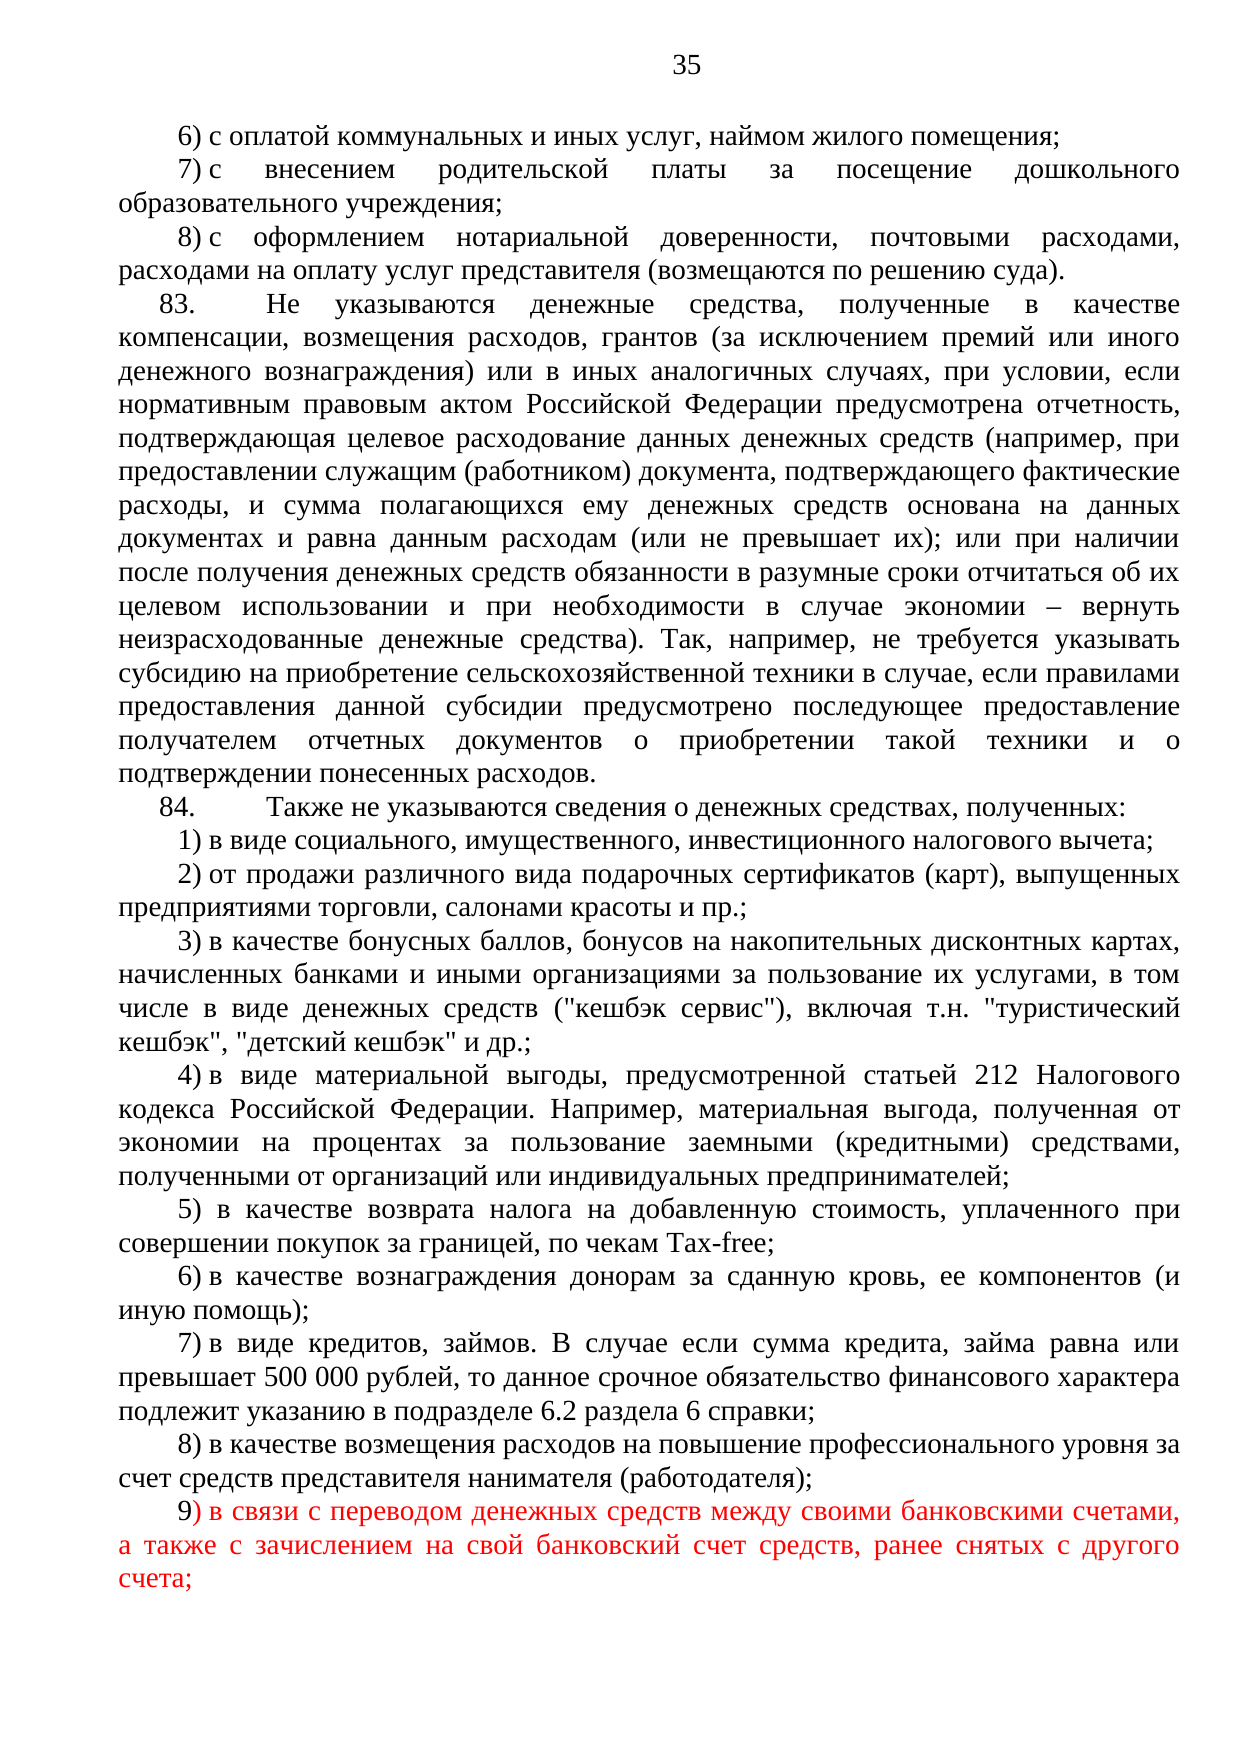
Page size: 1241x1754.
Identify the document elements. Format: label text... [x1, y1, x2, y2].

text 3) в качестве бонусных баллов, бонусов на накопительных дисконтных картах, начисленных банками и иными организациями за пользование их услугами, в том числе в виде денежных средств ("кешбэк сервис"), включая т.н. "туристический кешбэк", "детский кешбэк" и др.; [118, 923, 1181, 1057]
text 5) в качестве возврата налога на добавленную стоимость, уплаченного при совершении покупок за границей, по чекам Tax-free; [118, 1191, 1181, 1258]
text 6) в качестве вознаграждения донорам за сданную кровь, ее компонентов (и иную помощь); [118, 1258, 1181, 1326]
text 1) в виде социального, имущественного, инвестиционного налогового вычета; [118, 822, 1181, 856]
text 6) с оплатой коммунальных и иных услуг, наймом жилого помещения; [118, 118, 1181, 152]
text 7) в виде кредитов, займов. В случае если сумма кредита, займа равна или превышает 500 000 рублей, то данное срочное обязательство финансового характера подлежит указанию в подразделе 6.2 раздела 6 справки; [118, 1326, 1181, 1426]
text 4) в виде материальной выгоды, предусмотренной статьей 212 Налогового кодекса Российской Федерации. Например, материальная выгода, полученная от экономии на процентах за пользование заемными (кредитными) средствами, полученными от организаций или индивидуальных предпринимателей; [118, 1057, 1181, 1191]
list Также не указываются сведения о денежных средствах, полученных: [118, 789, 1181, 822]
text 2) от продажи различного вида подарочных сертификатов (карт), выпущенных предприятиями торговли, салонами красоты и пр.; [118, 856, 1181, 923]
text 8) с оформлением нотариальной доверенности, почтовыми расходами, расходами на оплату услуг представителя (возмещаются по решению суда). [118, 219, 1181, 286]
text 8) в качестве возмещения расходов на повышение профессионального уровня за счет средств представителя нанимателя (работодателя); [118, 1426, 1181, 1493]
list Не указываются денежные средства, полученные в качестве компенсации, возмещения расходов, грантов (за исключением премий или иного денежного вознаграждения) или в иных аналогичных случаях, при условии, если нормативным правовым актом Российской Федерации предусмотрена отчетность, подтверждающая целевое расходование данных денежных средств (например, при предоставлении служащим (работником) документа, подтверждающего фактические расходы, и сумма полагающихся ему денежных средств основана на данных документах и равна данным расходам (или не превышает их); или при наличии после получения денежных средств обязанности в разумные сроки отчитаться об их целевом использовании и при необходимости в случае экономии – вернуть неизрасходованные денежные средства). Так, например, не требуется указывать субсидию на приобретение сельскохозяйственной техники в случае, если правилами предоставления данной субсидии предусмотрено последующее предоставление получателем отчетных документов о приобретении такой техники и о подтверждении понесенных расходов. [118, 286, 1181, 789]
text 7) с внесением родительской платы за посещение дошкольного образовательного учреждения; [118, 152, 1181, 219]
text 9) в связи с переводом денежных средств между своими банковскими счетами, а также с зачислением на свой банковский счет средств, ранее снятых с другого счета; [118, 1493, 1181, 1594]
